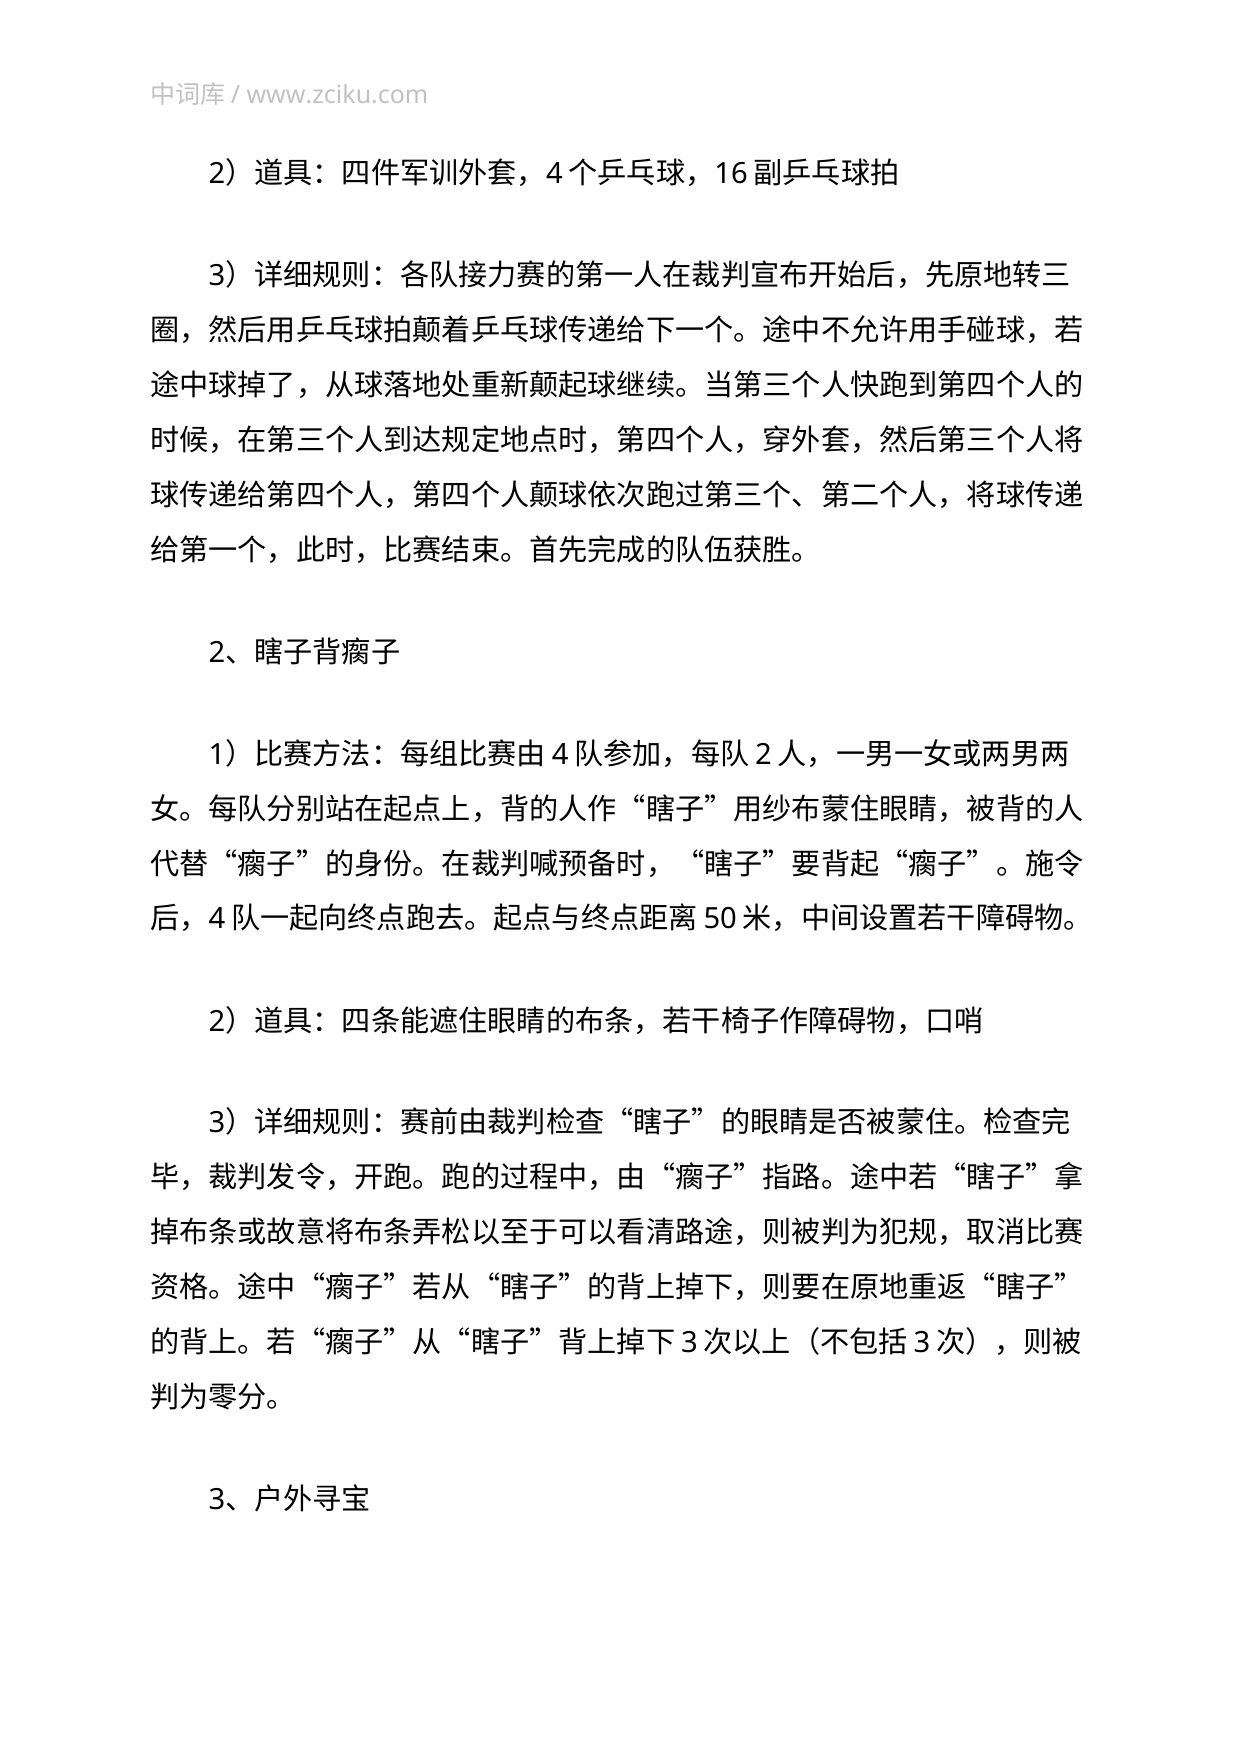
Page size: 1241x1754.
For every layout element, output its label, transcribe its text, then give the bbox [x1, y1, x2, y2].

text 3）详细规则：各队接力赛的第一人在裁判宣布开始后，先原地转三圈，然后用乒乓球拍颠着乒乓球传递给下一个。途中不允许用手碰球，若途中球掉了，从球落地处重新颠起球继续。当第三个人快跑到第四个人的时候，在第三个人到达规定地点时，第四个人，穿外套，然后第三个人将球传递给第四个人，第四个人颠球依次跑过第三个、第二个人，将球传递给第一个，此时，比赛结束。首先完成的队伍获胜。 [150, 252, 1090, 569]
text 3、户外寻宝 [150, 1476, 1090, 1518]
text 2）道具：四条能遮住眼睛的布条，若干椅子作障碍物，口哨 [150, 997, 1090, 1039]
text 3）详细规则：赛前由裁判检查“瞎子”的眼睛是否被蒙住。检查完毕，裁判发令，开跑。跑的过程中，由“瘸子”指路。途中若“瞎子”拿掉布条或故意将布条弄松以至于可以看清路途，则被判为犯规，取消比赛资格。途中“瘸子”若从“瞎子”的背上掉下，则要在原地重返“瞎子”的背上。若“瘸子”从“瞎子”背上掉下3次以上（不包括3次），则被判为零分。 [150, 1099, 1090, 1416]
text 1）比赛方法：每组比赛由4队参加，每队2人，一男一女或两男两女。每队分别站在起点上，背的人作“瞎子”用纱布蒙住眼睛，被背的人代替“瘸子”的身份。在裁判喊预备时，“瞎子”要背起“瘸子”。施令后，4队一起向终点跑去。起点与终点距离50米，中间设置若干障碍物。 [150, 730, 1090, 937]
text 2）道具：四件军训外套，4个乒乓球，16副乒乓球拍 [150, 150, 1090, 192]
text 2、瞎子背瘸子 [150, 628, 1090, 671]
